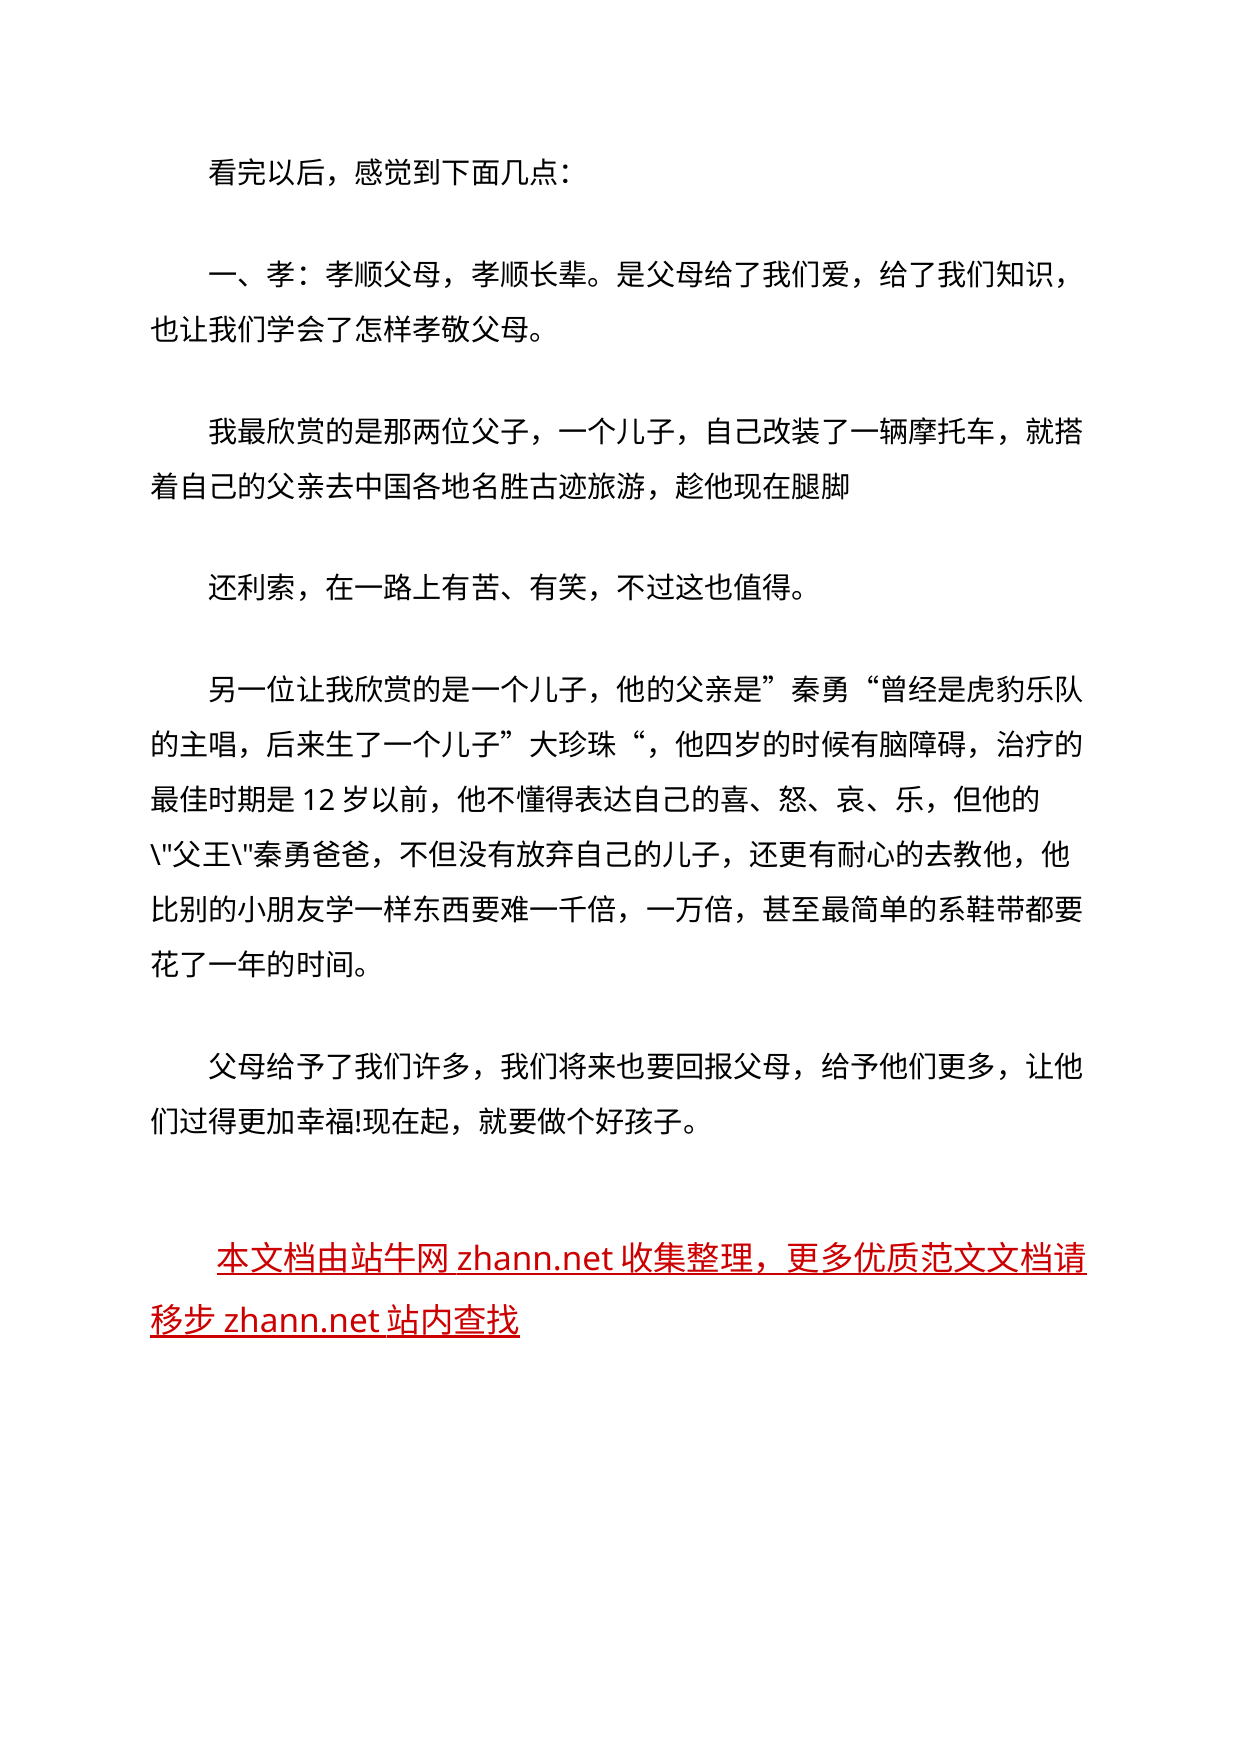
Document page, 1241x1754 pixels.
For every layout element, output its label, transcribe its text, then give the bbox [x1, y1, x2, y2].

text 另一位让我欣赏的是一个儿子，他的父亲是”秦勇“曾经是虎豹乐队的主唱，后来生了一个儿子”大珍珠“，他四岁的时候有脑障碍，治疗的最佳时期是12岁以前，他不懂得表达自己的喜、怒、哀、乐，但他的\"父王\"秦勇爸爸，不但没有放弃自己的儿子，还更有耐心的去教他，他比别的小朋友学一样东西要难一千倍，一万倍，甚至最简单的系鞋带都要花了一年的时间。 [150, 667, 1090, 984]
text 看完以后，感觉到下面几点： [150, 150, 1090, 192]
text 我最欣赏的是那两位父子，一个儿子，自己改装了一辆摩托车，就搭着自己的父亲去中国各地名胜古迹旅游，趁他现在腿脚 [150, 408, 1090, 506]
text 一、孝：孝顺父母，孝顺长辈。是父母给了我们爱，给了我们知识，也让我们学会了怎样孝敬父母。 [150, 252, 1090, 349]
text 本文档由站牛网zhann.net收集整理，更多优质范文文档请移步zhann.net站内查找 [150, 1231, 1090, 1343]
text 父母给予了我们许多，我们将来也要回报父母，给予他们更多，让他们过得更加幸福!现在起，就要做个好孩子。 [150, 1043, 1090, 1141]
text 还利索，在一路上有苦、有笑，不过这也值得。 [150, 565, 1090, 607]
